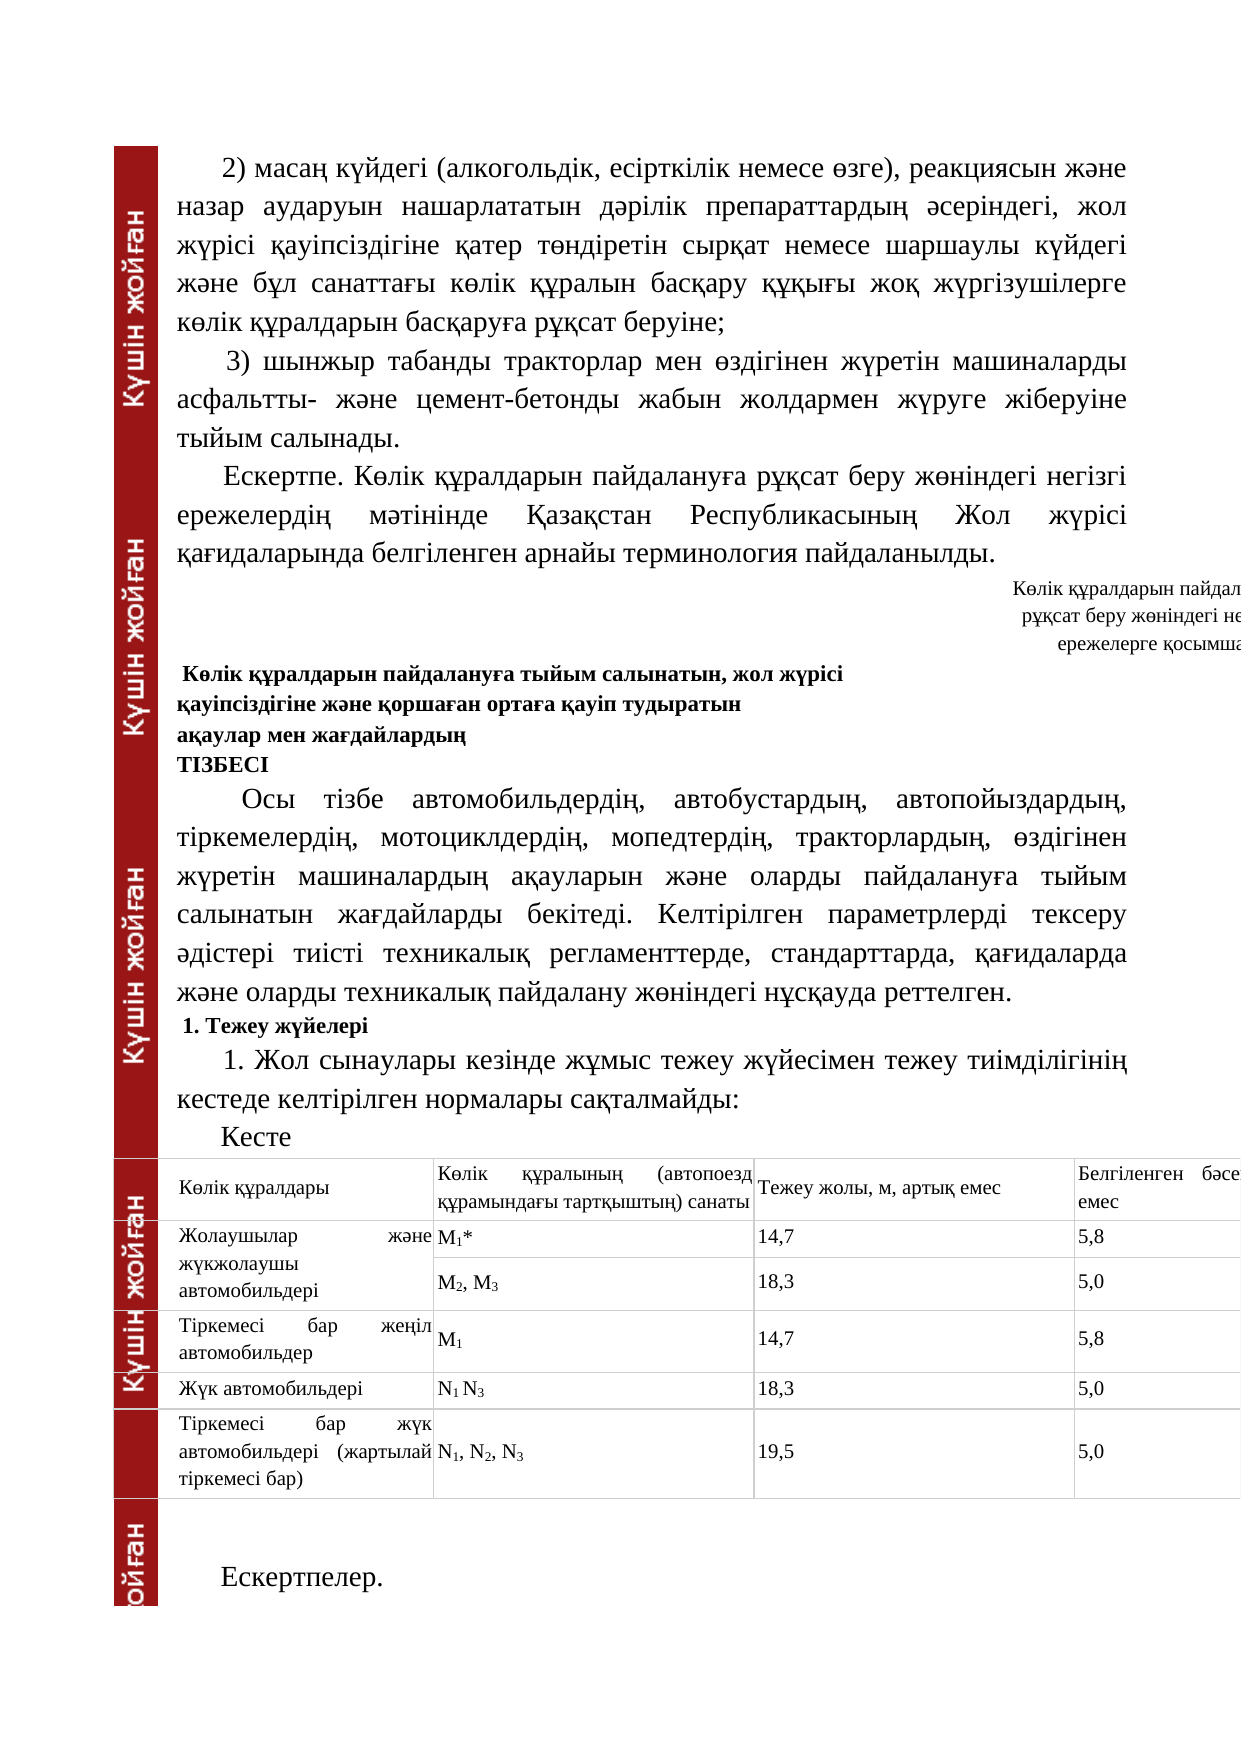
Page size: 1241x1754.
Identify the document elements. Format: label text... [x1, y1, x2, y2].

table_header [101, 574, 912, 660]
table_cell 5,0 [1075, 1410, 1240, 1498]
picture [114, 338, 158, 343]
text 2) масаң күйдегі (алкогольдік, есірткілік немесе өзге), реакциясын және назар аударуын нашарлататын дәрілік препараттардың әсеріндегі, жол жүрісі қауіпсіздігіне қатер төндіретін сырқат немесе шаршаулы күйдегі және бұл санаттағы көлік құралын басқару құқығы жоқ жүргізушілерге көлік құралдарын басқаруға рұқсат беруіне; [112, 150, 1128, 338]
picture [114, 1153, 158, 1158]
table_cell 5,0 [1075, 1373, 1240, 1408]
table_cell 5,8 [1075, 1221, 1240, 1257]
table_cell N1, N2, N3 [434, 1410, 753, 1498]
table_header Көлік құралдары [114, 1159, 433, 1220]
picture [114, 777, 158, 781]
text 3) шынжыр табанды тракторлар мен өздігінен жүретін машиналарды асфальтты- және цемент-бетонды жабын жолдармен жүруге жіберуіне тыйым салынады. [112, 343, 1128, 453]
picture [114, 1114, 158, 1119]
picture [114, 453, 158, 458]
table_cell 18,3 [755, 1373, 1074, 1408]
text Кесте [112, 1119, 1128, 1153]
picture [114, 1499, 158, 1559]
picture [114, 146, 158, 150]
table_cell Тіркемесі бар жүк автомобильдері (жартылай тіркемесі бар) [114, 1410, 433, 1498]
table_cell Тіркемесі бар жеңіл автомобильдер [114, 1311, 433, 1372]
table_header Көлік құралдарын пайдалануға рұқсат беру жөніндегі негізгі ережелерге қосымша [912, 574, 1240, 660]
table_cell N1 N3 [434, 1373, 753, 1408]
table_header Көлік құралының (автопоезд құрамындағы тартқыштың) санаты [434, 1159, 753, 1220]
text Ескертпе. Көлік құралдарын пайдалануға рұқсат беру жөніндегі негізгі ережелердің мәтінінде Қазақстан Республикасының Жол жүрісі қағидаларында белгіленген арнайы терминология пайдаланылды. [112, 458, 1128, 569]
table_cell 5,0 [1075, 1258, 1240, 1310]
table_header Белгіленген бәсеңдету м/с, кем емес [1075, 1159, 1240, 1220]
text 1. Тежеу жүйелері [112, 1012, 1128, 1039]
text Көлік құралдарын пайдалануға тыйым салынатын, жол жүрісі қауіпсіздігіне және қоршаған ортаға қауіп тудыратын ақаулар мен жағдайлардың ТІЗБЕСІ [112, 660, 1128, 777]
table_cell Жолаушылар және жүкжолаушы автомобильдері [114, 1221, 433, 1310]
text 1. Жол сынаулары кезінде жұмыс тежеу жүйесімен тежеу тиімділігінің кестеде келтірілген нормалары сақталмайды: [112, 1042, 1128, 1114]
table_cell 5,8 [1075, 1311, 1240, 1372]
picture [114, 1593, 158, 1606]
table_cell 19,5 [755, 1410, 1074, 1498]
table_cell М1* [434, 1221, 753, 1257]
table_cell М2, М3 [434, 1258, 753, 1310]
table_cell М1 [434, 1311, 753, 1372]
picture [114, 569, 158, 574]
text Осы тізбе автомобильдердің, автобустардың, автопойыздардың, тіркемелердің, мотоциклдердің, мопедтердің, тракторлардың, өздігінен жүретін машиналардың ақауларын және оларды пайдалануға тыйым салынатын жағдайларды бекітеді. Келтірілген параметрлерді тексеру әдістері тиісті техникалық регламенттерде, стандарттарда, қағидаларда және оларды техникалық пайдалану жөніндегі нұсқауда реттелген. [112, 781, 1128, 1007]
picture [114, 1007, 158, 1012]
text Ескертпелер. [112, 1559, 1128, 1593]
table_cell 18,3 [755, 1258, 1074, 1310]
table_cell 14,7 [755, 1221, 1074, 1257]
table_cell Жүк автомобильдері [114, 1373, 433, 1408]
table_header Тежеу жолы, м, артық емес [755, 1159, 1074, 1220]
table_cell 14,7 [755, 1311, 1074, 1372]
